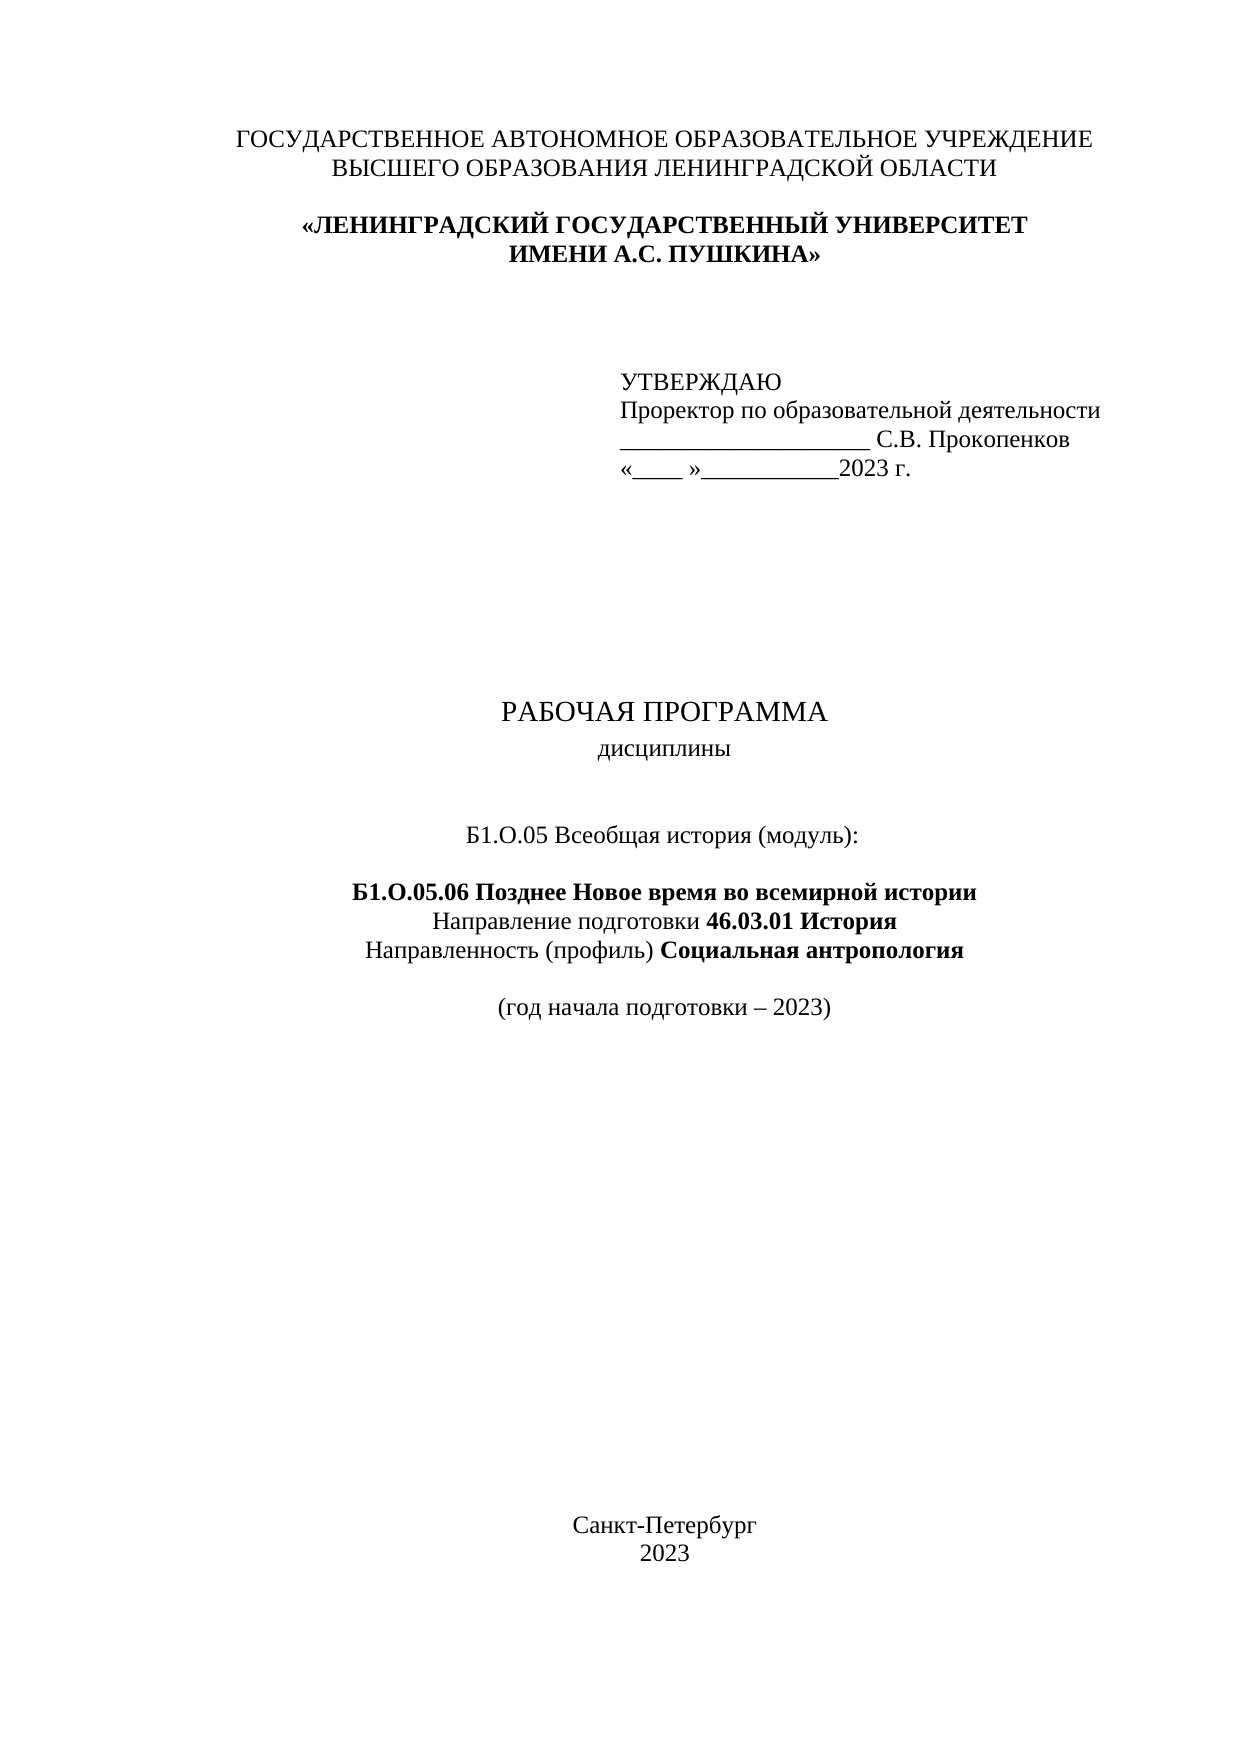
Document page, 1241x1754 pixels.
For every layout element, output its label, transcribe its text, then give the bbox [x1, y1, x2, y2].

text «____ »___________2023 г. [620, 453, 1152, 482]
subtitle РАБОЧАЯ ПРОГРАММА [177, 694, 1152, 727]
text 2023 [177, 1538, 1152, 1567]
text ГОСУДАРСТВЕННОЕ АВТОНОМНОЕ ОБРАЗОВАТЕЛЬНОЕ УЧРЕЖДЕНИЕ ВЫСШЕГО ОБРАЗОВАНИЯ ЛЕНИНГРАДСКОЙ ОБЛАСТИ [177, 124, 1152, 182]
text Б1.О.05 Всеобщая история (модуль): [173, 820, 1152, 848]
text Санкт-Петербург [177, 1510, 1152, 1538]
text Проректор по образовательной деятельности [620, 396, 1152, 424]
text ИМЕНИ А.С. ПУШКИНА» [177, 239, 1152, 268]
text Направление подготовки 46.03.01 История [177, 906, 1152, 935]
text (год начала подготовки – 2023) [177, 992, 1152, 1021]
text дисциплины [177, 733, 1152, 762]
text УТВЕРЖДАЮ [546, 367, 1152, 396]
text «ЛЕНИНГРАДСКИЙ ГОСУДАРСТВЕННЫЙ УНИВЕРСИТЕТ [177, 211, 1152, 239]
text ____________________ С.В. Прокопенков [620, 424, 1152, 453]
text Направленность (профиль) Социальная антропология [177, 935, 1152, 963]
subtitle Б1.О.05.06 Позднее Новое время во всемирной истории [177, 877, 1152, 906]
